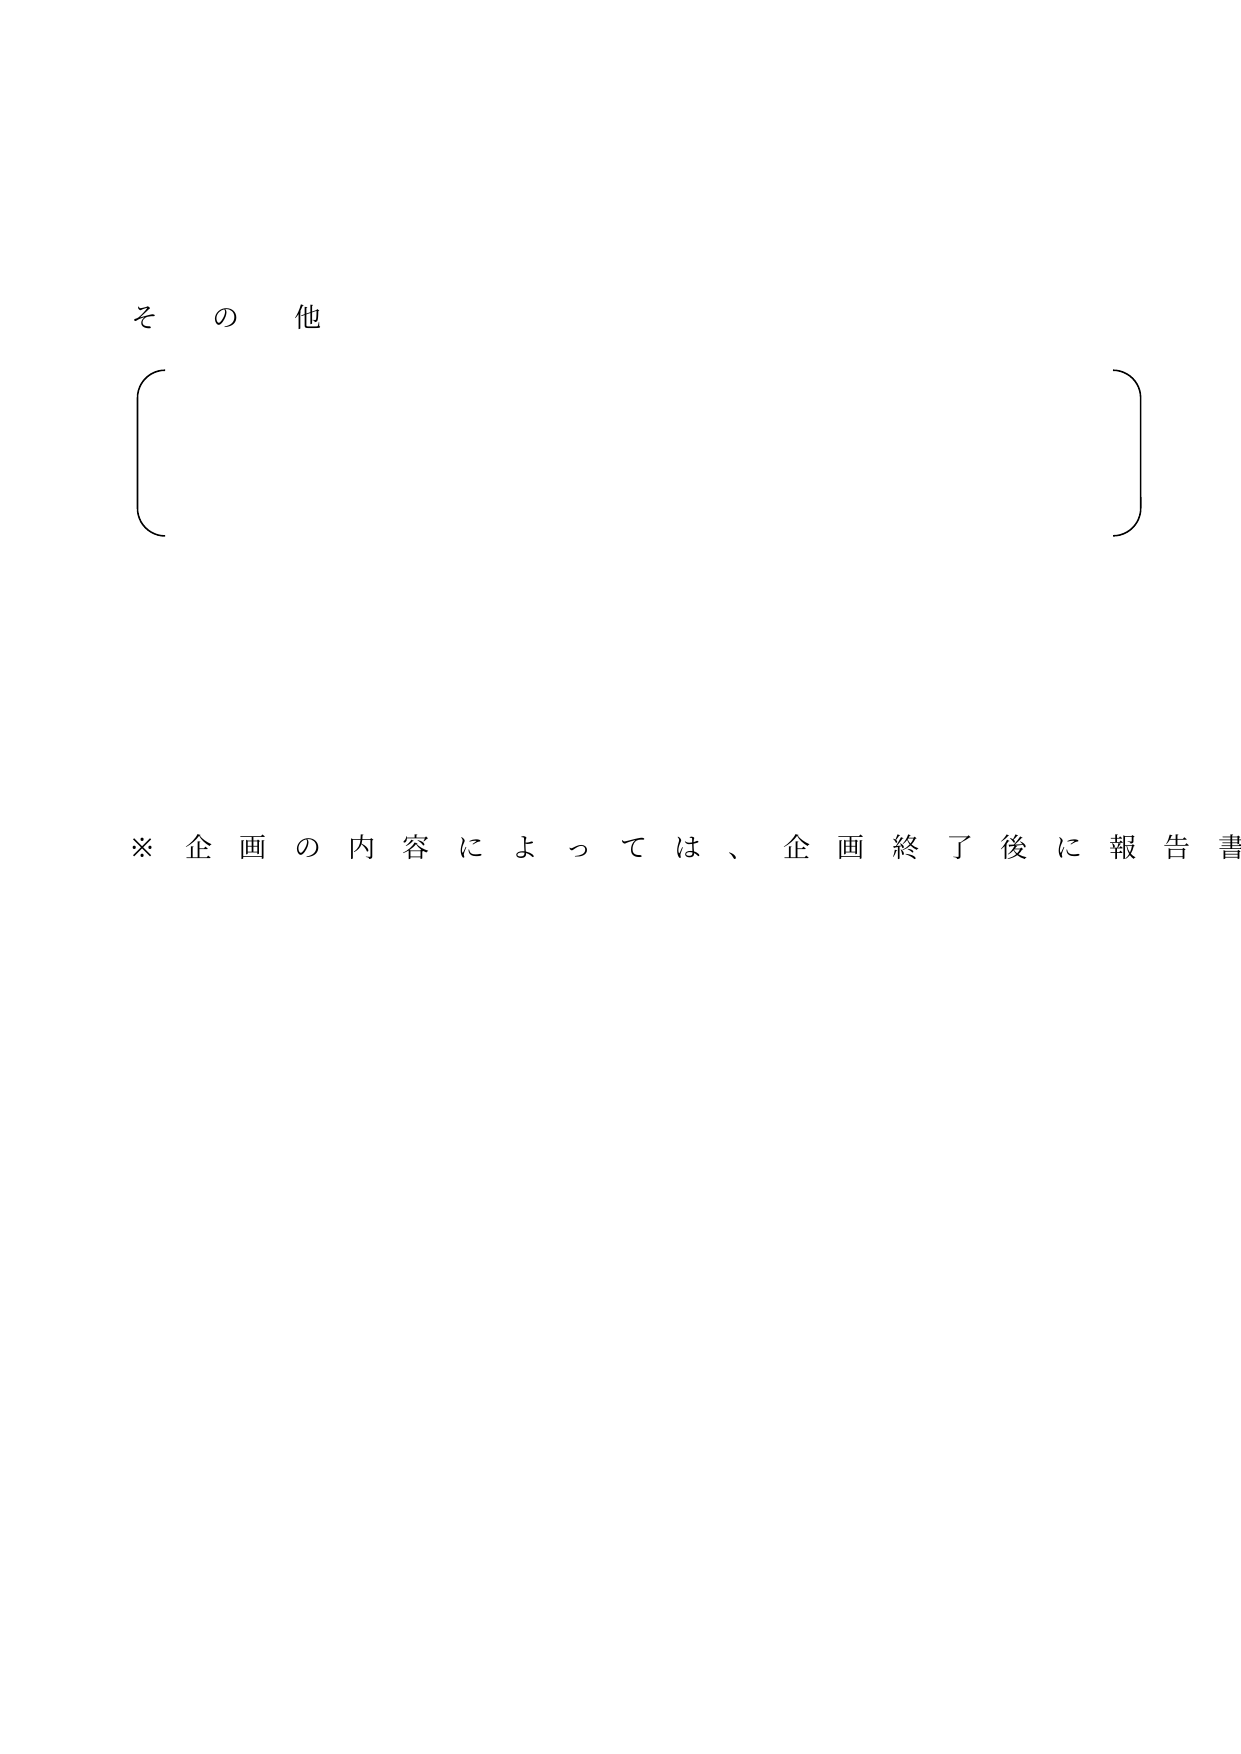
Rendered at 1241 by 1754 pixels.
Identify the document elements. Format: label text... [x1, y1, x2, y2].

text そ の 他 [131, 282, 1109, 349]
text ※企画の内容によっては、企画終了後に報告書の提出を求める場合があります。 [131, 814, 1109, 881]
